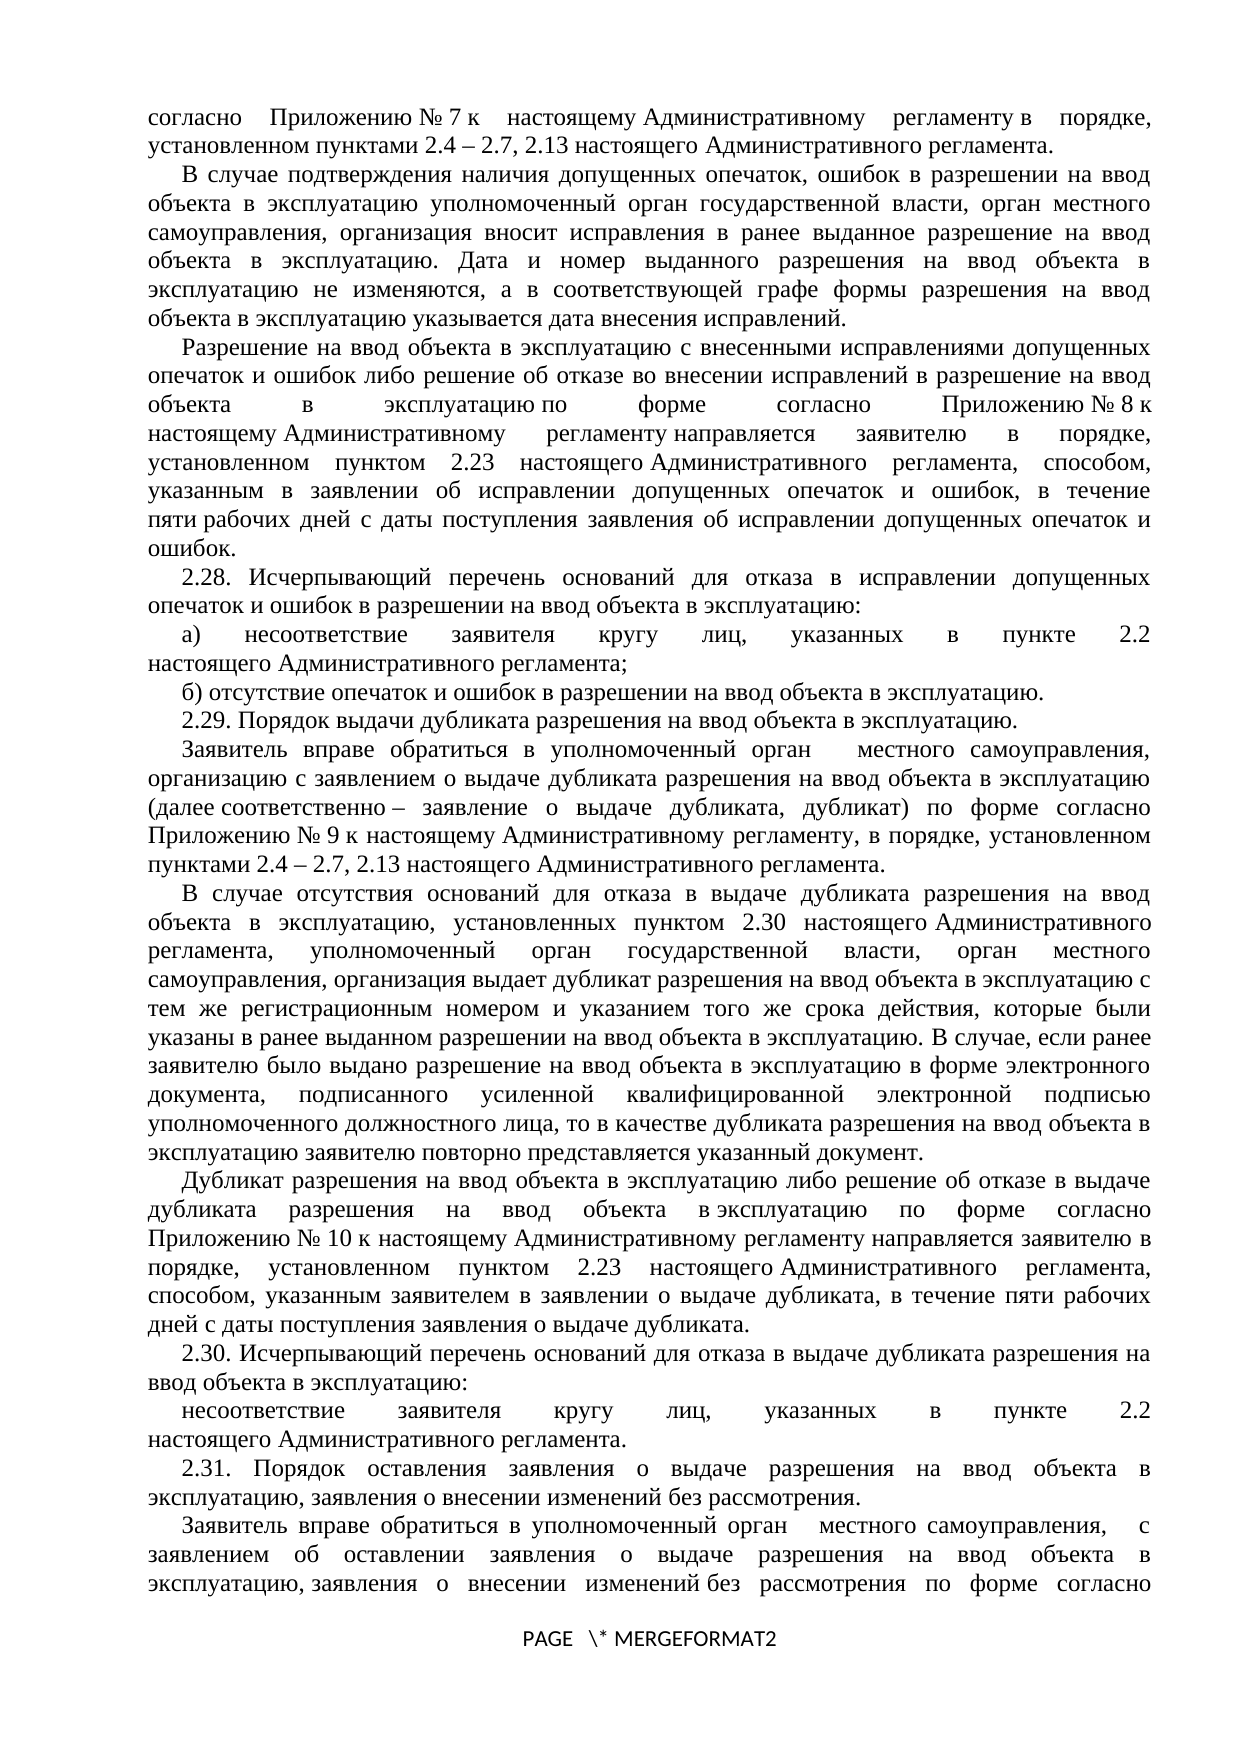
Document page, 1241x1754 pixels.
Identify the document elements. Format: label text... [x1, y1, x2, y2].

text В случае подтверждения наличия допущенных опечаток, ошибок в разрешении на ввод объекта в эксплуатацию уполномоченный орган государственной власти, орган местного самоуправления, организация вносит исправления в ранее выданное разрешение на ввод объекта в эксплуатацию. Дата и номер выданного разрешения на ввод объекта в эксплуатацию не изменяются, а в соответствующей графе формы разрешения на ввод объекта в эксплуатацию указывается дата внесения исправлений. [148, 159, 1152, 332]
text 2.28. Исчерпывающий перечень оснований для отказа в исправлении допущенных опечаток и ошибок в разрешении на ввод объекта в эксплуатацию: [148, 562, 1152, 619]
text несоответствие заявителя кругу лиц, указанных в пункте 2.2 настоящего Административного регламента. [148, 1396, 1152, 1453]
text 2.29. Порядок выдачи дубликата разрешения на ввод объекта в эксплуатацию. [148, 706, 1152, 734]
text 2.30. Исчерпывающий перечень оснований для отказа в выдаче дубликата разрешения на ввод объекта в эксплуатацию: [148, 1338, 1152, 1396]
text Дубликат разрешения на ввод объекта в эксплуатацию либо решение об отказе в выдаче дубликата разрешения на ввод объекта в эксплуатацию по форме согласно Приложению № 10 к настоящему Административному регламенту направляется заявителю в порядке, установленном пунктом 2.23 настоящего Административного регламента, способом, указанным заявителем в заявлении о выдаче дубликата, в течение пяти рабочих дней с даты поступления заявления о выдаче дубликата. [148, 1166, 1152, 1338]
text 2.31. Порядок оставления заявления о выдаче разрешения на ввод объекта в эксплуатацию, заявления о внесении изменений без рассмотрения. [148, 1453, 1152, 1511]
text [148, 1511, 1152, 1597]
text В случае отсутствия оснований для отказа в выдаче дубликата разрешения на ввод объекта в эксплуатацию, установленных пунктом 2.30 настоящего Административного регламента, уполномоченный орган государственной власти, орган местного самоуправления, организация выдает дубликат разрешения на ввод объекта в эксплуатацию с тем же регистрационным номером и указанием того же срока действия, которые были указаны в ранее выданном разрешении на ввод объекта в эксплуатацию. В случае, если ранее заявителю было выдано разрешение на ввод объекта в эксплуатацию в форме электронного документа, подписанного усиленной квалифицированной электронной подписью уполномоченного должностного лица, то в качестве дубликата разрешения на ввод объекта в эксплуатацию заявителю повторно представляется указанный документ. [148, 878, 1152, 1166]
text а) несоответствие заявителя кругу лиц, указанных в пункте 2.2 настоящего Административного регламента; [148, 619, 1152, 677]
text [148, 102, 1152, 159]
text б) отсутствие опечаток и ошибок в разрешении на ввод объекта в эксплуатацию. [148, 677, 1152, 706]
text Заявитель вправе обратиться в уполномоченный орган местного самоуправления, организацию с заявлением о выдаче дубликата разрешения на ввод объекта в эксплуатацию (далее соответственно – заявление о выдаче дубликата, дубликат) по форме согласно Приложению № 9 к настоящему Административному регламенту, в порядке, установленном пунктами 2.4 – 2.7, 2.13 настоящего Административного регламента. [148, 734, 1152, 878]
text Разрешение на ввод объекта в эксплуатацию с внесенными исправлениями допущенных опечаток и ошибок либо решение об отказе во внесении исправлений в разрешение на ввод объекта в эксплуатацию по форме согласно Приложению № 8 к настоящему Административному регламенту направляется заявителю в порядке, установленном пунктом 2.23 настоящего Административного регламента, способом, указанным в заявлении об исправлении допущенных опечаток и ошибок, в течение пяти рабочих дней с даты поступления заявления об исправлении допущенных опечаток и ошибок. [148, 332, 1152, 562]
